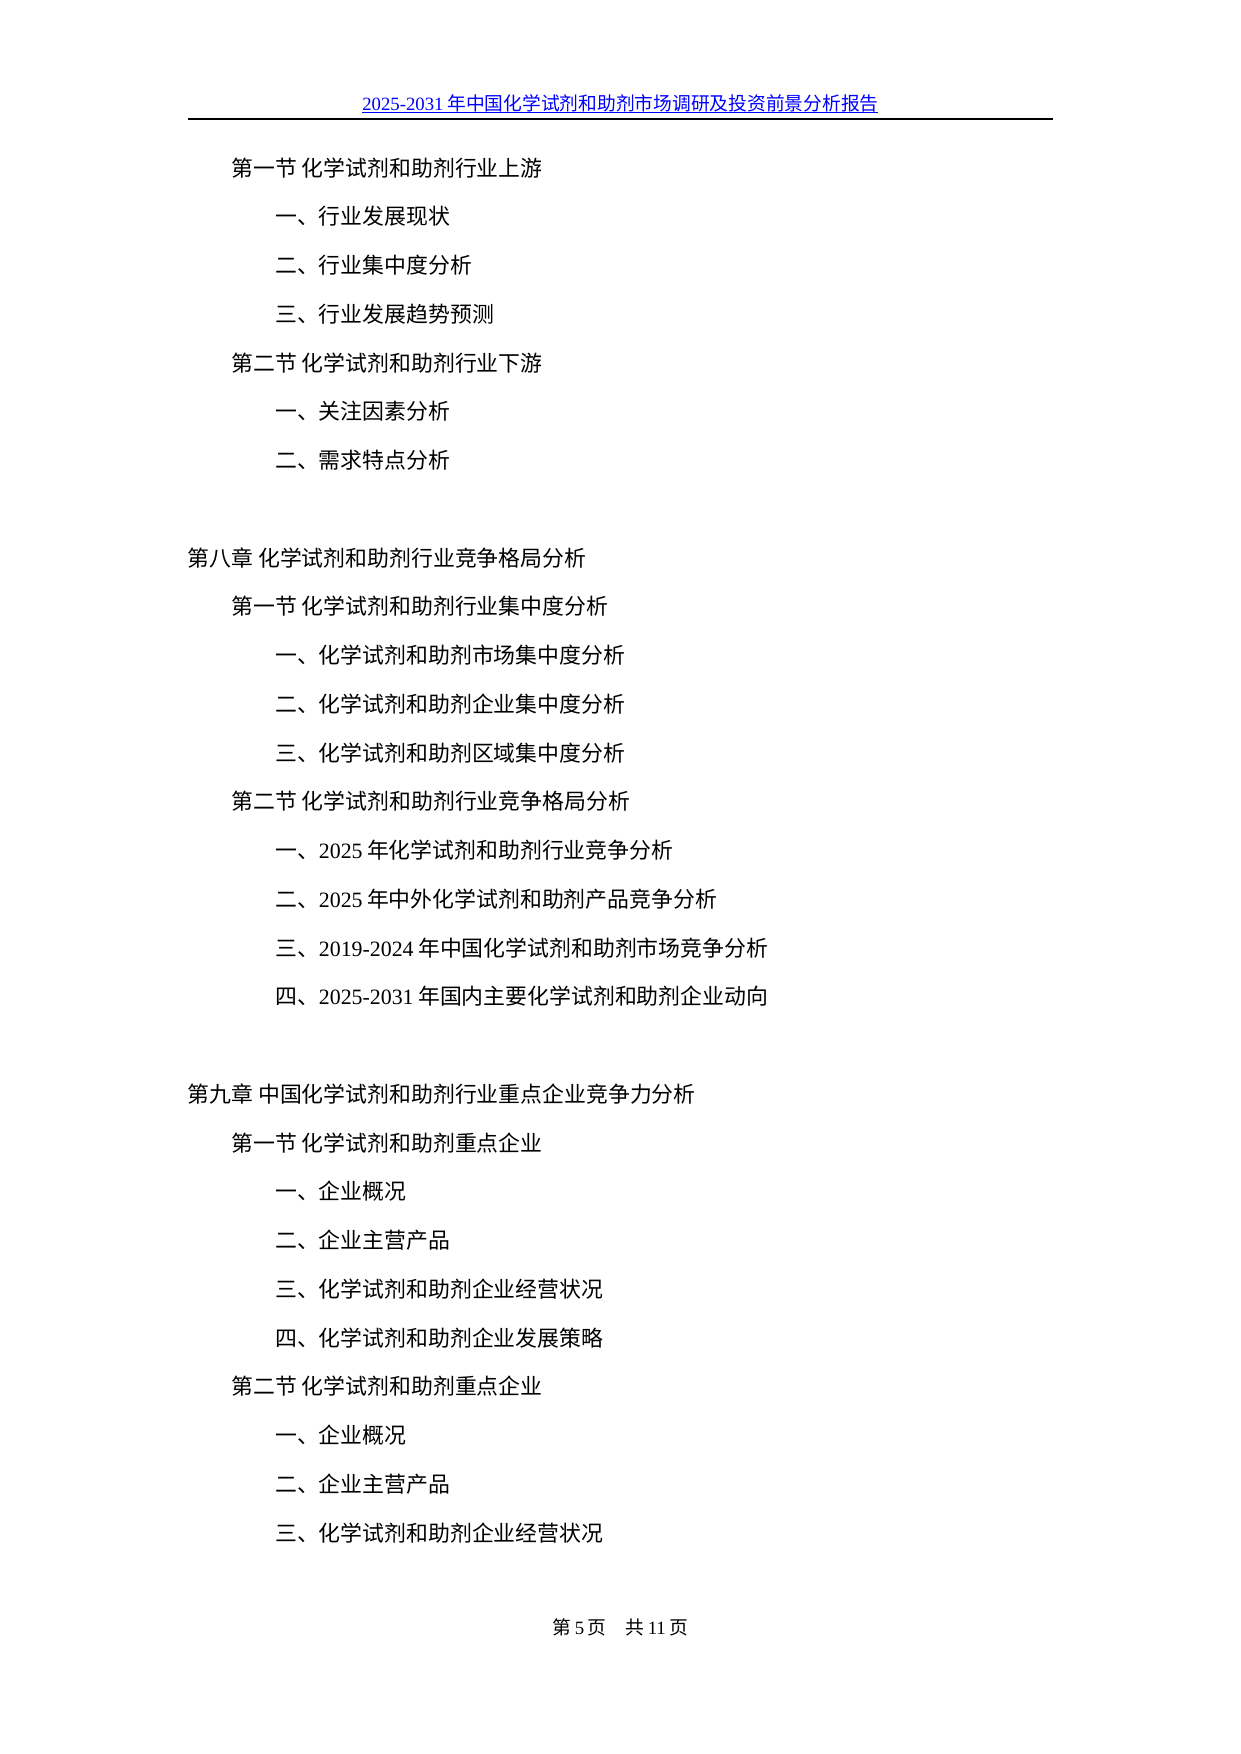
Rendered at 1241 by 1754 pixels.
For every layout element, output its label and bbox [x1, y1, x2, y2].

text [187, 150, 1053, 1548]
